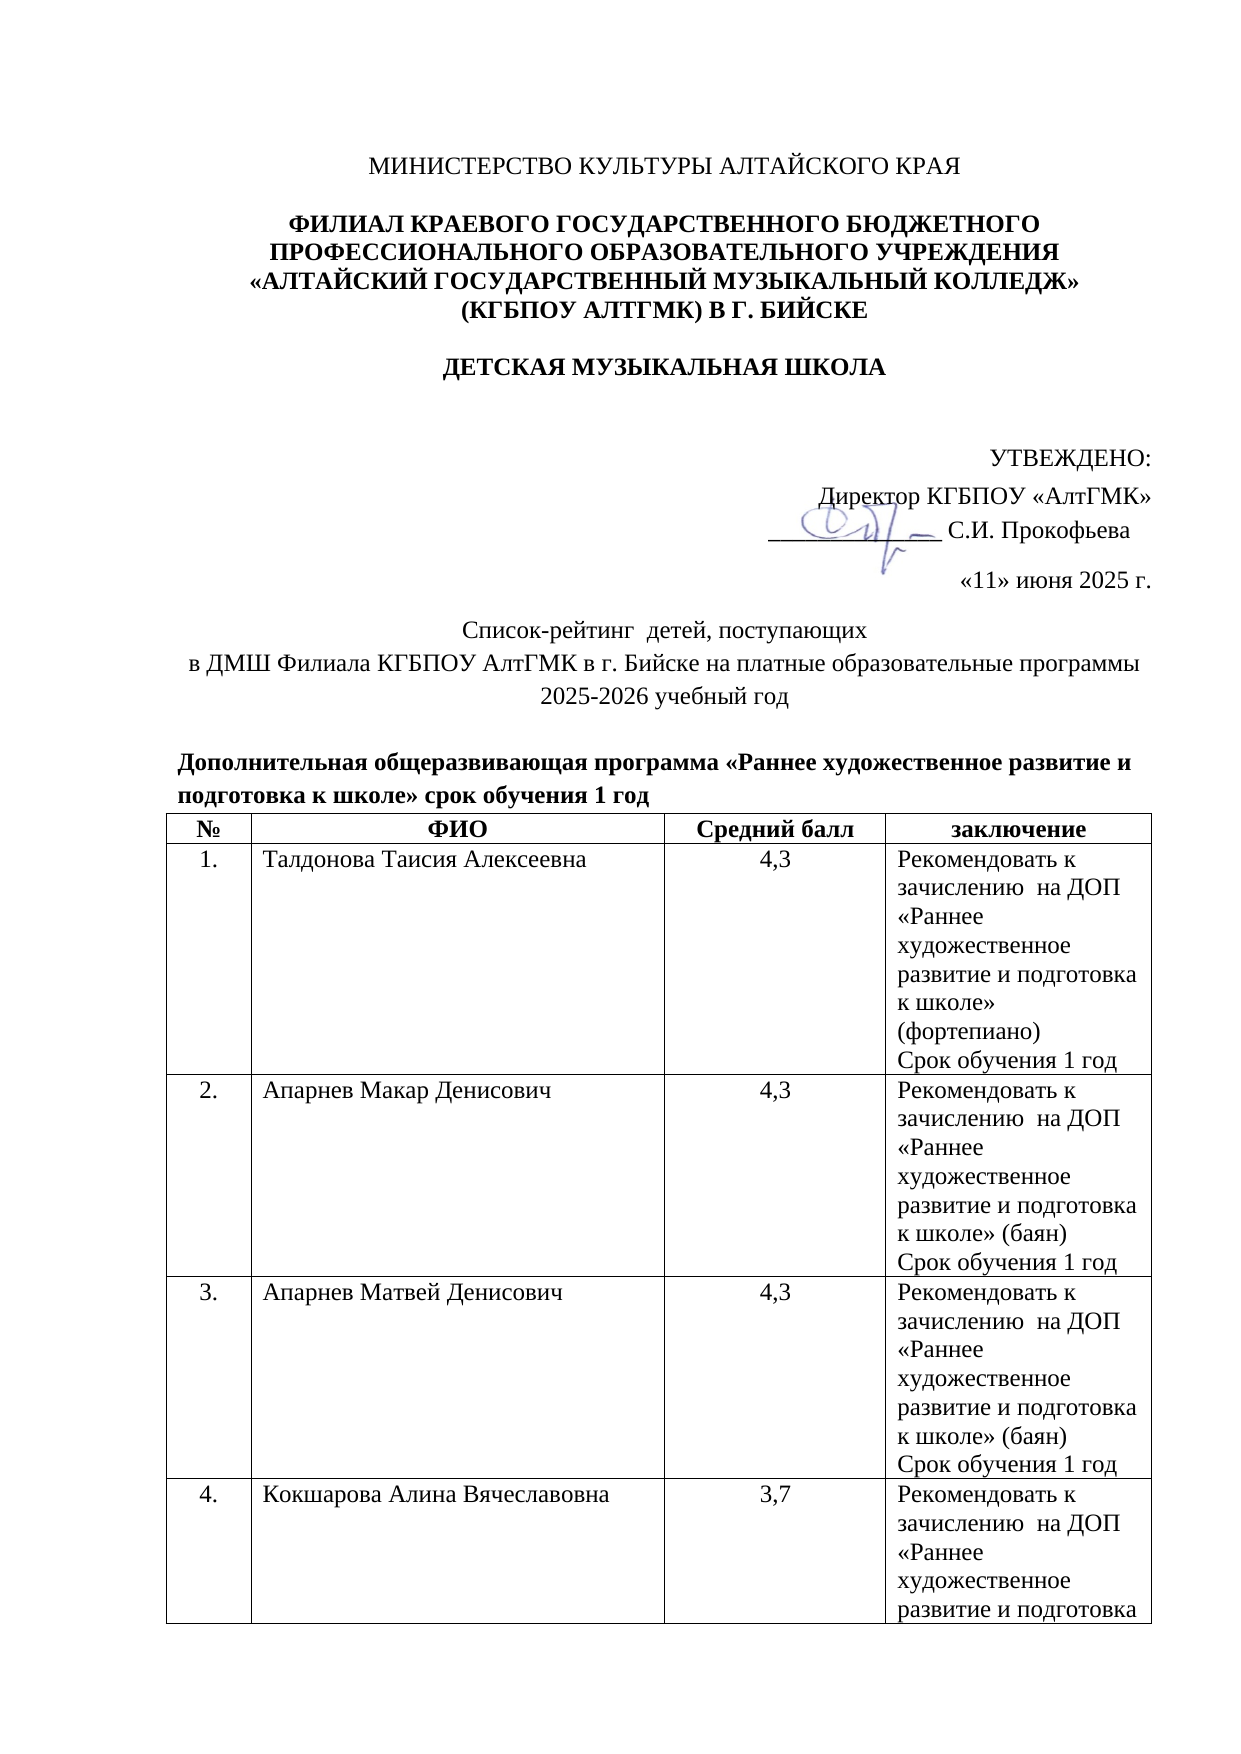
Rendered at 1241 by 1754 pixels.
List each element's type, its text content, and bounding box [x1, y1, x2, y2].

text «11» июня 2025 г. [768, 565, 1152, 594]
table_cell Апарнев Макар Денисович [252, 1075, 664, 1276]
text Директор КГБПОУ «АлтГМК» [221, 481, 1152, 509]
table_cell 2. [167, 1075, 251, 1276]
text 2025-2026 учебный год [177, 681, 1152, 709]
table_cell Рекомендовать к зачислению на ДОП «Раннее художественное развитие и подготовка к школе» (баян) Срок обучения 1 год [886, 1277, 1151, 1478]
text «АЛТАЙСКИЙ ГОСУДАРСТВЕННЫЙ МУЗЫКАЛЬНЫЙ КОЛЛЕДЖ» [177, 266, 1152, 295]
text Дополнительная общеразвивающая программа «Раннее художественное развитие и подготовка к школе» срок обучения 1 год [177, 747, 1152, 808]
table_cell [252, 1479, 664, 1623]
table_cell 1. [167, 844, 251, 1074]
table_header Средний балл [665, 814, 885, 843]
text ПРОФЕССИОНАЛЬНОГО ОБРАЗОВАТЕЛЬНОГО УЧРЕЖДЕНИЯ [177, 237, 1152, 266]
text (КГБПОУ АЛТГМК) В Г. БИЙСКЕ [177, 295, 1152, 324]
table_cell Рекомендовать к зачислению на ДОП «Раннее художественное развитие и подготовка к школе» (фортепиано) Срок обучения 1 год [886, 844, 1151, 1074]
text УТВЕЖДЕНО: [221, 443, 1152, 472]
table_cell 4,3 [665, 1075, 885, 1276]
picture [793, 544, 963, 565]
text в ДМШ Филиала КГБПОУ АлтГМК в г. Бийске на платные образовательные программы [177, 648, 1152, 676]
table_cell 4,3 [665, 1277, 885, 1478]
text МИНИСТЕРСТВО КУЛЬТУРЫ АЛТАЙСКОГО КРАЯ [177, 151, 1152, 180]
text ______________ С.И. Прокофьева [768, 514, 1152, 544]
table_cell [886, 1479, 1151, 1623]
table_cell 3. [167, 1277, 251, 1478]
table_cell 4. [167, 1479, 251, 1623]
table_header заключение [886, 814, 1151, 843]
table_cell 4,3 [665, 844, 885, 1074]
table_cell Рекомендовать к зачислению на ДОП «Раннее художественное развитие и подготовка к школе» (баян) Срок обучения 1 год [886, 1075, 1151, 1276]
text ФИЛИАЛ КРАЕВОГО ГОСУДАРСТВЕННОГО БЮДЖЕТНОГО [177, 209, 1152, 237]
table_header № [167, 814, 251, 843]
text Список-рейтинг детей, поступающих [177, 615, 1152, 643]
text ДЕТСКАЯ МУЗЫКАЛЬНАЯ ШКОЛА [177, 352, 1152, 381]
table_header ФИО [252, 814, 664, 843]
picture [793, 509, 963, 514]
table_cell Апарнев Матвей Денисович [252, 1277, 664, 1478]
table_cell 3,7 [665, 1479, 885, 1623]
table_cell Талдонова Таисия Алексеевна [252, 844, 664, 1074]
